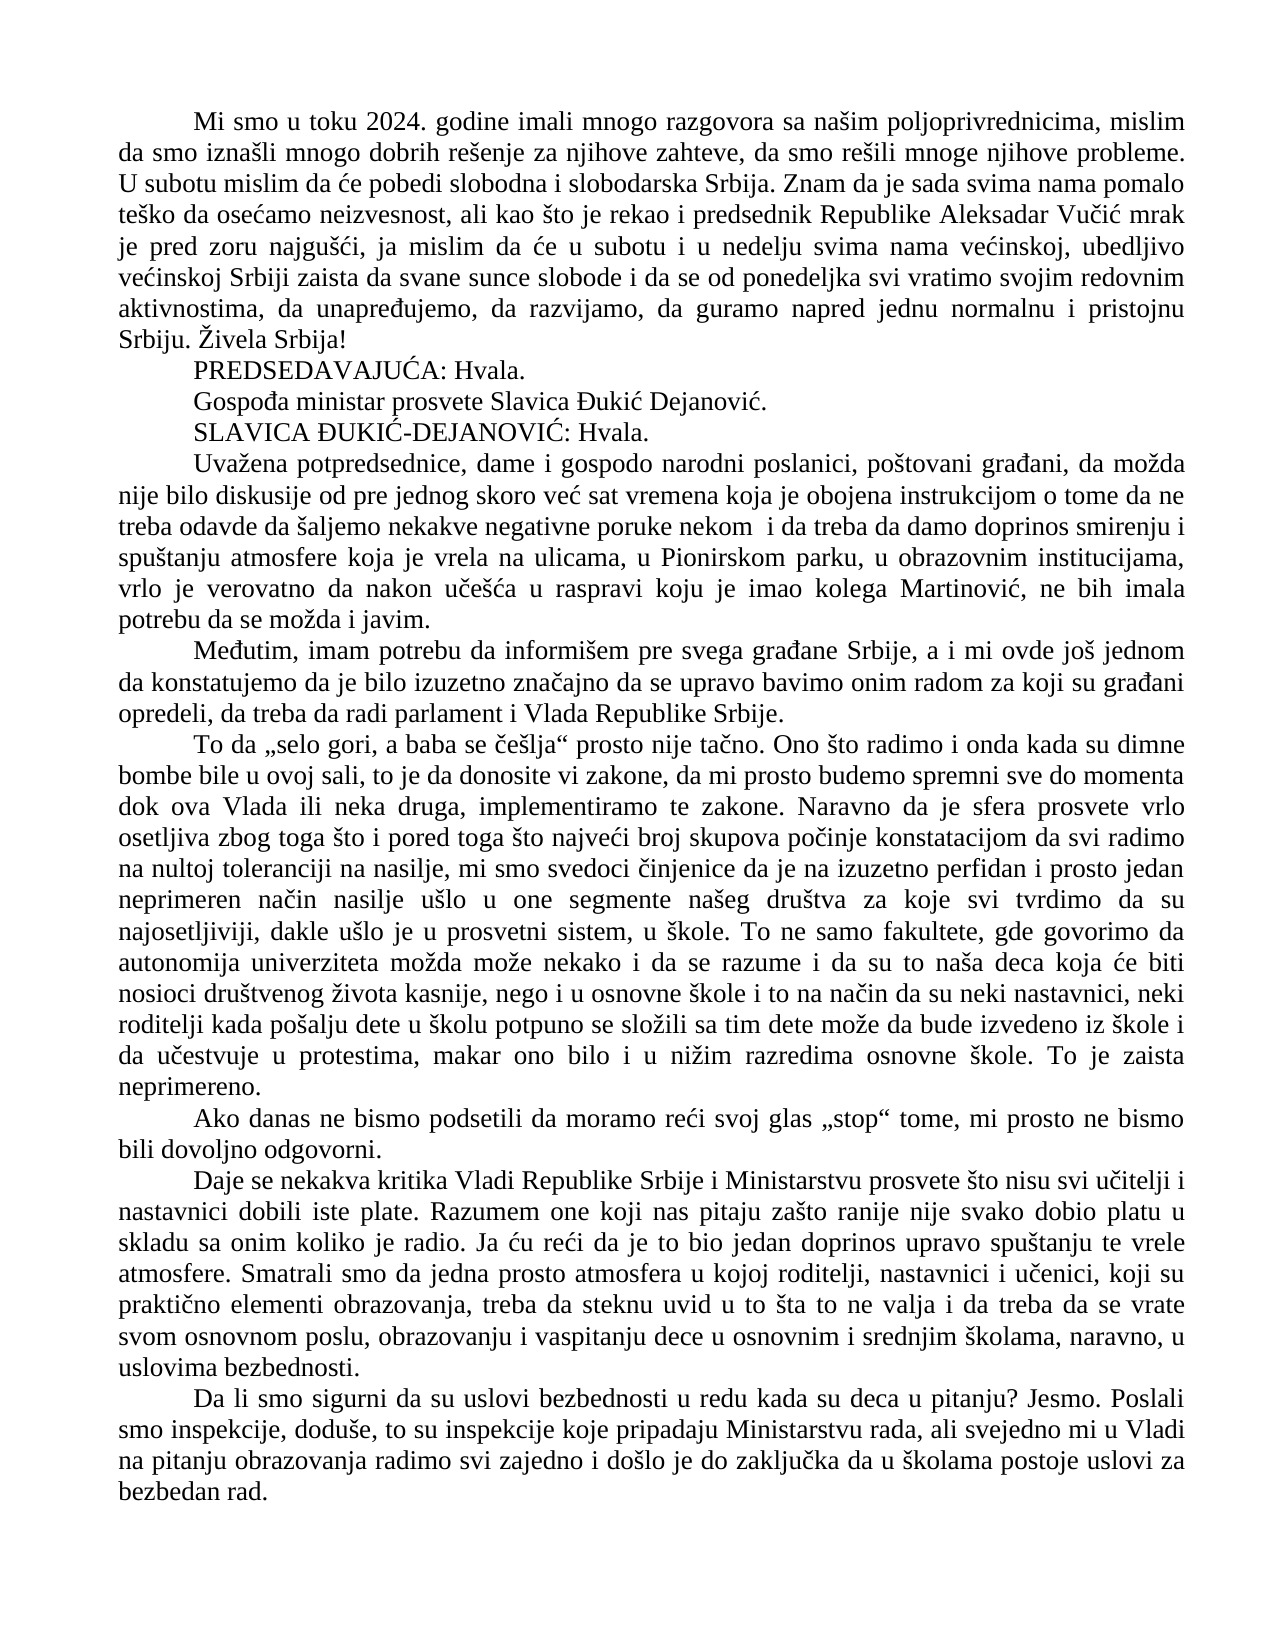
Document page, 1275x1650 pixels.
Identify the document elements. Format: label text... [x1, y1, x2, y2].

text Uvažena potpredsednice, dame i gospodo narodni poslanici, poštovani građani, da možda nije bilo diskusije od pre jednog skoro već sat vremena koja je obojena instrukcijom o tome da ne treba odavde da šaljemo nekakve negativne poruke nekom i da treba da damo doprinos smirenju i spuštanju atmosfere koja je vrela na ulicama, u Pionirskom parku, u obrazovnim institucijama, vrlo je verovatno da nakon učešća u raspravi koju je imao kolega Martinović, ne bih imala potrebu da se možda i javim. [118, 448, 1186, 634]
text Da li smo sigurni da su uslovi bezbednosti u redu kada su deca u pitanju? Jesmo. Poslali smo inspekcije, doduše, to su inspekcije koje pripadaju Ministarstvu rada, ali svejedno mi u Vladi na pitanju obrazovanja radimo svi zajedno i došlo je do zaključka da u školama postoje uslovi za bezbedan rad. [118, 1382, 1186, 1507]
text Gospođa ministar prosvete Slavica Đukić Dejanović. [118, 385, 1186, 416]
text Međutim, imam potrebu da informišem pre svega građane Srbije, a i mi ovde još jednom da konstatujemo da je bilo izuzetno značajno da se upravo bavimo onim radom za koji su građani opredeli, da treba da radi parlament i Vlada Republike Srbije. [118, 634, 1186, 728]
text Daje se nekakva kritika Vladi Republike Srbije i Ministarstvu prosvete što nisu svi učitelji i nastavnici dobili iste plate. Razumem one koji nas pitaju zašto ranije nije svako dobio platu u skladu sa onim koliko je radio. Ja ću reći da je to bio jedan doprinos upravo spuštanju te vrele atmosfere. Smatrali smo da jedna prosto atmosfera u kojoj roditelji, nastavnici i učenici, koji su praktično elementi obrazovanja, treba da steknu uvid u to šta to ne valja i da treba da se vrate svom osnovnom poslu, obrazovanju i vaspitanju dece u osnovnim i srednjim školama, naravno, u uslovima bezbednosti. [118, 1164, 1186, 1382]
text SLAVICA ĐUKIĆ-DEJANOVIĆ: Hvala. [118, 416, 1186, 448]
text PREDSEDAVAJUĆA: Hvala. [118, 354, 1186, 385]
text Mi smo u toku 2024. godine imali mnogo razgovora sa našim poljoprivrednicima, mislim da smo iznašli mnogo dobrih rešenje za njihove zahteve, da smo rešili mnoge njihove probleme. U subotu mislim da će pobedi slobodna i slobodarska Srbija. Znam da je sada svima nama pomalo teško da osećamo neizvesnost, ali kao što je rekao i predsednik Republike Aleksadar Vučić mrak je pred zoru najgušći, ja mislim da će u subotu i u nedelju svima nama većinskoj, ubedljivo većinskoj Srbiji zaista da svane sunce slobode i da se od ponedeljka svi vratimo svojim redovnim aktivnostima, da unapređujemo, da razvijamo, da guramo napred jednu normalnu i pristojnu Srbiju. Živela Srbija! [118, 105, 1186, 354]
text To da „selo gori, a baba se češlja“ prosto nije tačno. Ono što radimo i onda kada su dimne bombe bile u ovoj sali, to je da donosite vi zakone, da mi prosto budemo spremni sve do momenta dok ova Vlada ili neka druga, implementiramo te zakone. Naravno da je sfera prosvete vrlo osetljiva zbog toga što i pored toga što najveći broj skupova počinje konstatacijom da svi radimo na nultoj toleranciji na nasilje, mi smo svedoci činjenice da je na izuzetno perfidan i prosto jedan neprimeren način nasilje ušlo u one segmente našeg društva za koje svi tvrdimo da su najosetljiviji, dakle ušlo je u prosvetni sistem, u škole. To ne samo fakultete, gde govorimo da autonomija univerziteta možda može nekako i da se razume i da su to naša deca koja će biti nosioci društvenog života kasnije, nego i u osnovne škole i to na način da su neki nastavnici, neki roditelji kada pošalju dete u školu potpuno se složili sa tim dete može da bude izvedeno iz škole i da učestvuje u protestima, makar ono bilo i u nižim razredima osnovne škole. To je zaista neprimereno. [118, 728, 1186, 1102]
text Ako danas ne bismo podsetili da moramo reći svoj glas „stop“ tome, mi prosto ne bismo bili dovoljno odgovorni. [118, 1102, 1186, 1164]
